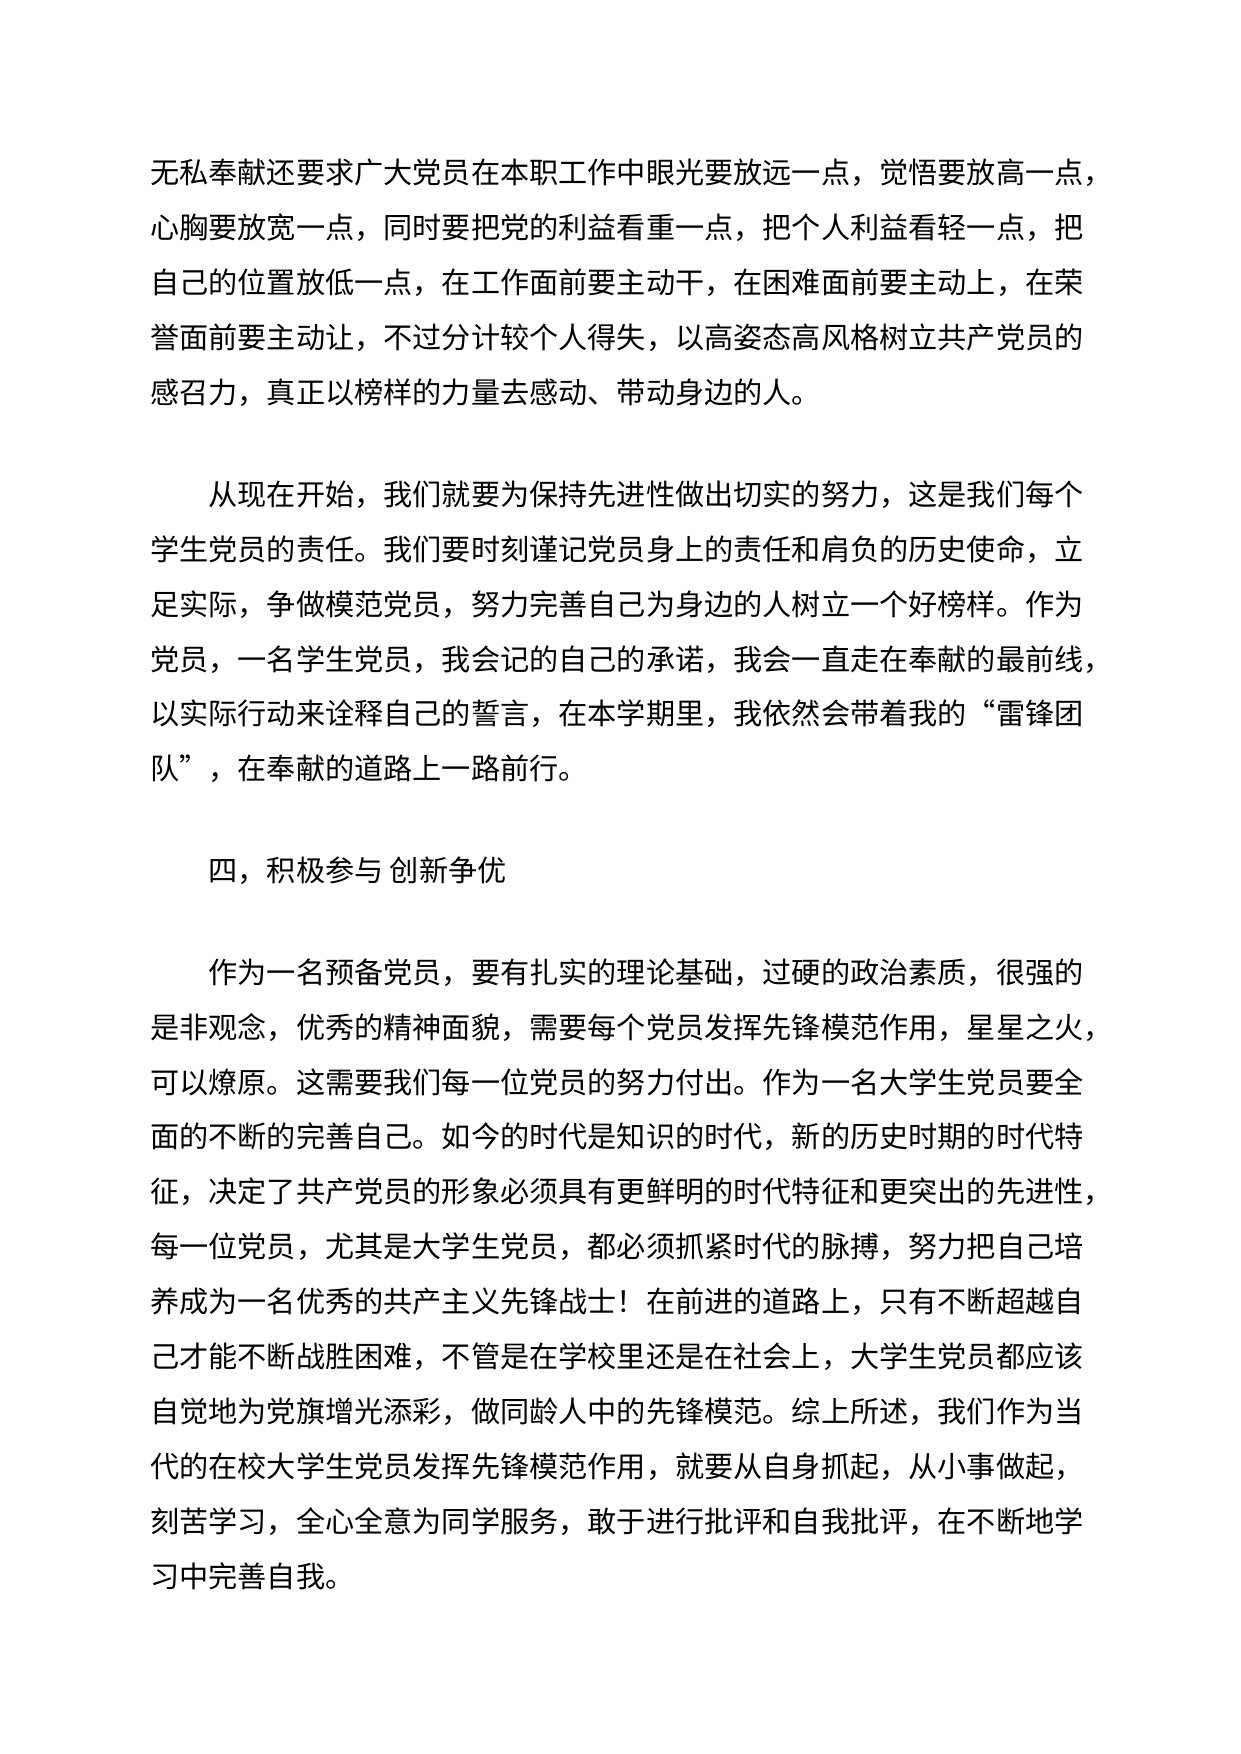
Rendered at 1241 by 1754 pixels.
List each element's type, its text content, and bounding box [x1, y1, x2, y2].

text 作为一名预备党员，要有扎实的理论基础，过硬的政治素质，很强的是非观念，优秀的精神面貌，需要每个党员发挥先锋模范作用，星星之火，可以燎原。这需要我们每一位党员的努力付出。作为一名大学生党员要全面的不断的完善自己。如今的时代是知识的时代，新的历史时期的时代特征，决定了共产党员的形象必须具有更鲜明的时代特征和更突出的先进性，每一位党员，尤其是大学生党员，都必须抓紧时代的脉搏，努力把自己培养成为一名优秀的共产主义先锋战士！在前进的道路上，只有不断超越自己才能不断战胜困难，不管是在学校里还是在社会上，大学生党员都应该自觉地为党旗增光添彩，做同龄人中的先锋模范。综上所述，我们作为当代的在校大学生党员发挥先锋模范作用，就要从自身抓起，从小事做起，刻苦学习，全心全意为同学服务，敢于进行批评和自我批评，在不断地学习中完善自我。 [150, 949, 1090, 1596]
text 从现在开始，我们就要为保持先进性做出切实的努力，这是我们每个学生党员的责任。我们要时刻谨记党员身上的责任和肩负的历史使命，立足实际，争做模范党员，努力完善自己为身边的人树立一个好榜样。作为党员，一名学生党员，我会记的自己的承诺，我会一直走在奉献的最前线，以实际行动来诠释自己的誓言，在本学期里，我依然会带着我的“雷锋团队”，在奉献的道路上一路前行。 [150, 471, 1090, 788]
text 四，积极参与 创新争优 [150, 848, 1090, 890]
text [150, 150, 1090, 412]
